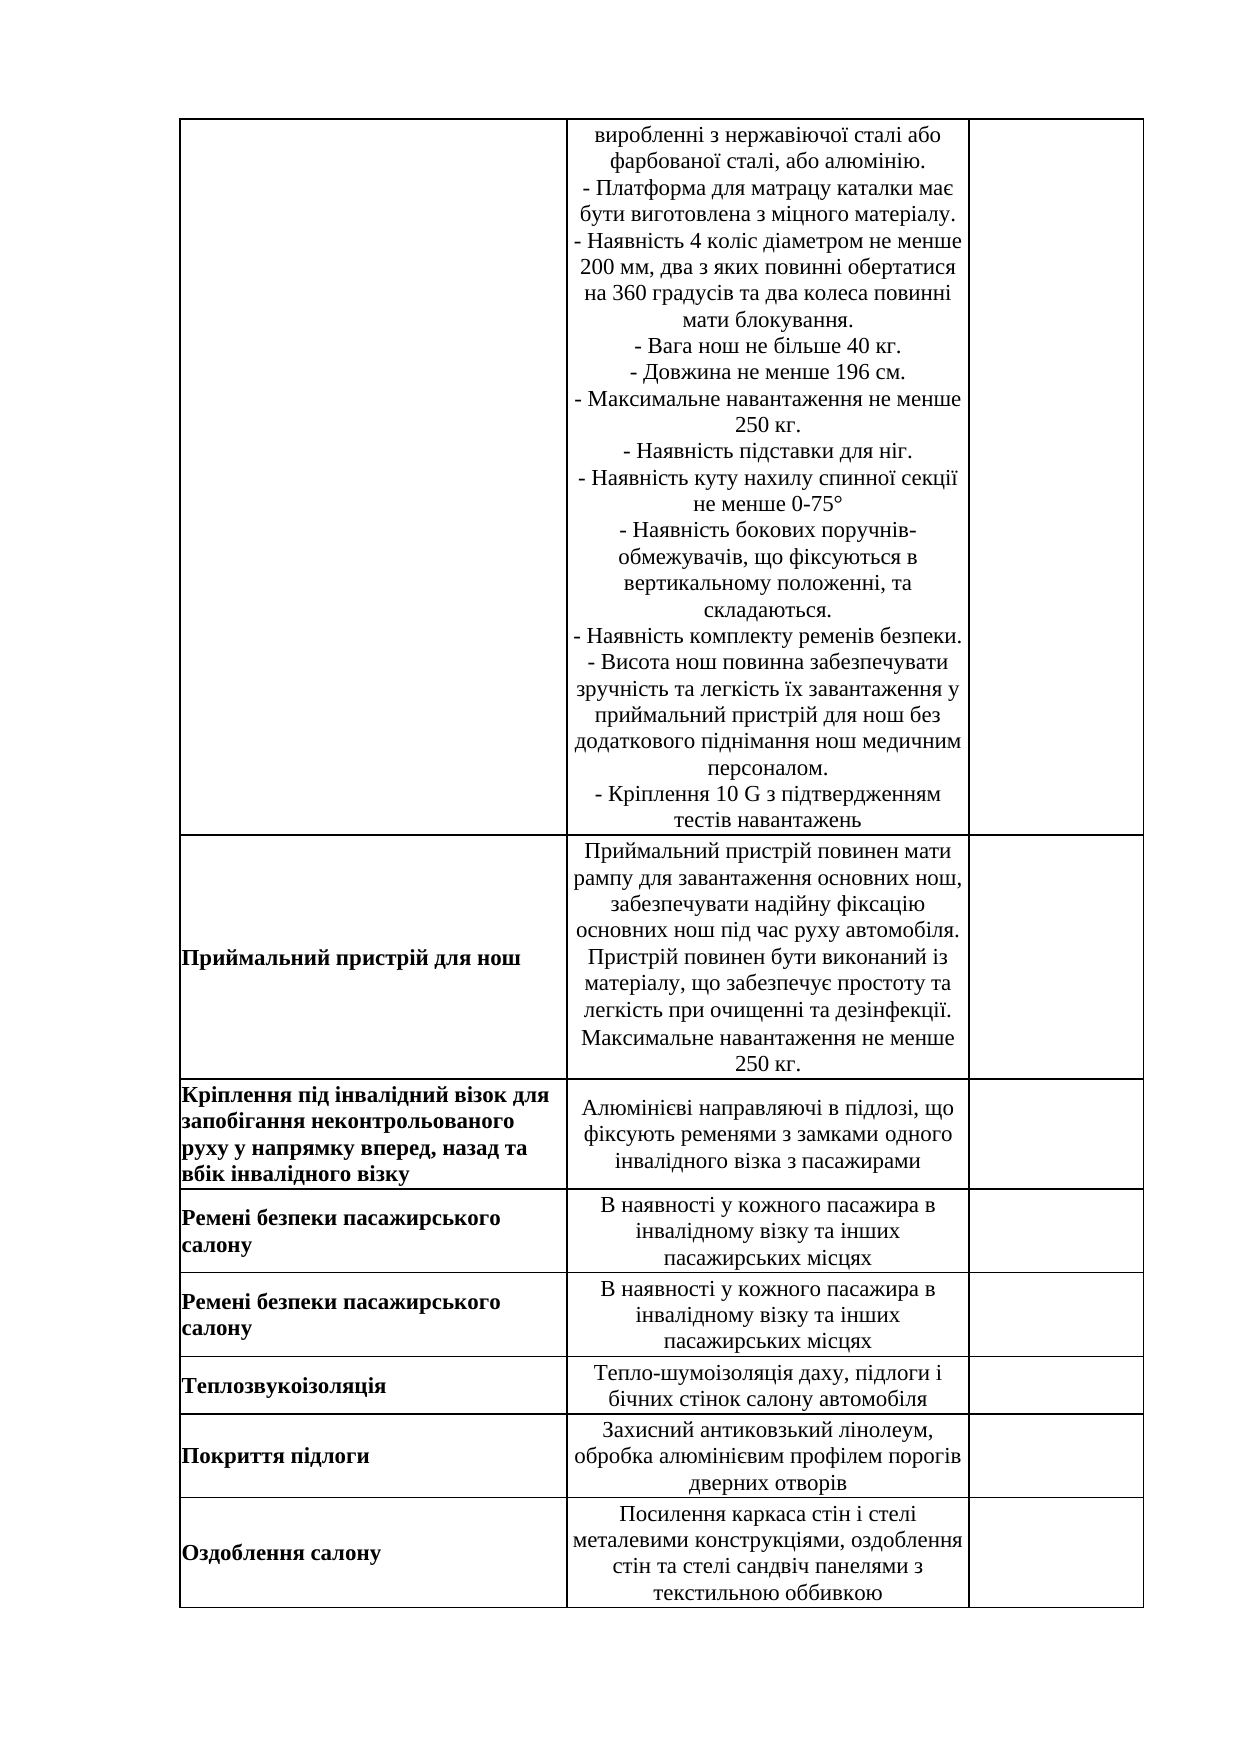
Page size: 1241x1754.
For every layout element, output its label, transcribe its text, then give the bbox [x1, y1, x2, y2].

table_cell В наявності у кожного пасажира в інвалідному візку та інших пасажирських місцях [568, 1190, 968, 1272]
table_cell Приймальний пристрій для нош [181, 836, 566, 1078]
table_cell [181, 120, 566, 834]
table_cell [970, 120, 1143, 834]
table_cell Оздоблення салону [181, 1498, 566, 1607]
table_cell [970, 836, 1143, 1078]
table_cell Покриття підлоги [181, 1415, 566, 1497]
table_cell Ремені безпеки пасажирського салону [181, 1190, 566, 1272]
table_cell В наявності у кожного пасажира в інвалідному візку та інших пасажирських місцях [568, 1273, 968, 1356]
table_cell [970, 1273, 1143, 1356]
table_cell Тепло-шумоізоляція даху, підлоги і бічних стінок салону автомобіля [568, 1357, 968, 1413]
table_cell [970, 1415, 1143, 1497]
table_cell Кріплення під інвалідний візок для запобігання неконтрольованого руху у напрямку вперед, назад та вбік інвалідного візку [181, 1080, 566, 1188]
table_cell Теплозвукоізоляція [181, 1357, 566, 1413]
table_cell [970, 1080, 1143, 1188]
table_cell Алюмінієві направляючі в підлозі, що фіксують ременями з замками одного інвалідного візка з пасажирами [568, 1080, 968, 1188]
table_cell Захисний антиковзький лінолеум, обробка алюмінієвим профілем порогів дверних отворів [568, 1415, 968, 1497]
table_cell Ремені безпеки пасажирського салону [181, 1273, 566, 1356]
table_cell [970, 1357, 1143, 1413]
table_cell Посилення каркаса стін і стелі металевими конструкціями, оздоблення стін та стелі сандвіч панелями з текстильною оббивкою [568, 1498, 968, 1607]
table_cell Приймальний пристрій повинен мати рампу для завантаження основних нош, забезпечувати надійну фіксацію основних нош під час руху автомобіля. Пристрій повинен бути виконаний із матеріалу, що забезпечує простоту та легкість при очищенні та дезінфекції. Максимальне навантаження не менше 250 кг. [568, 836, 968, 1078]
table_cell [970, 1190, 1143, 1272]
table_cell [970, 1498, 1143, 1607]
